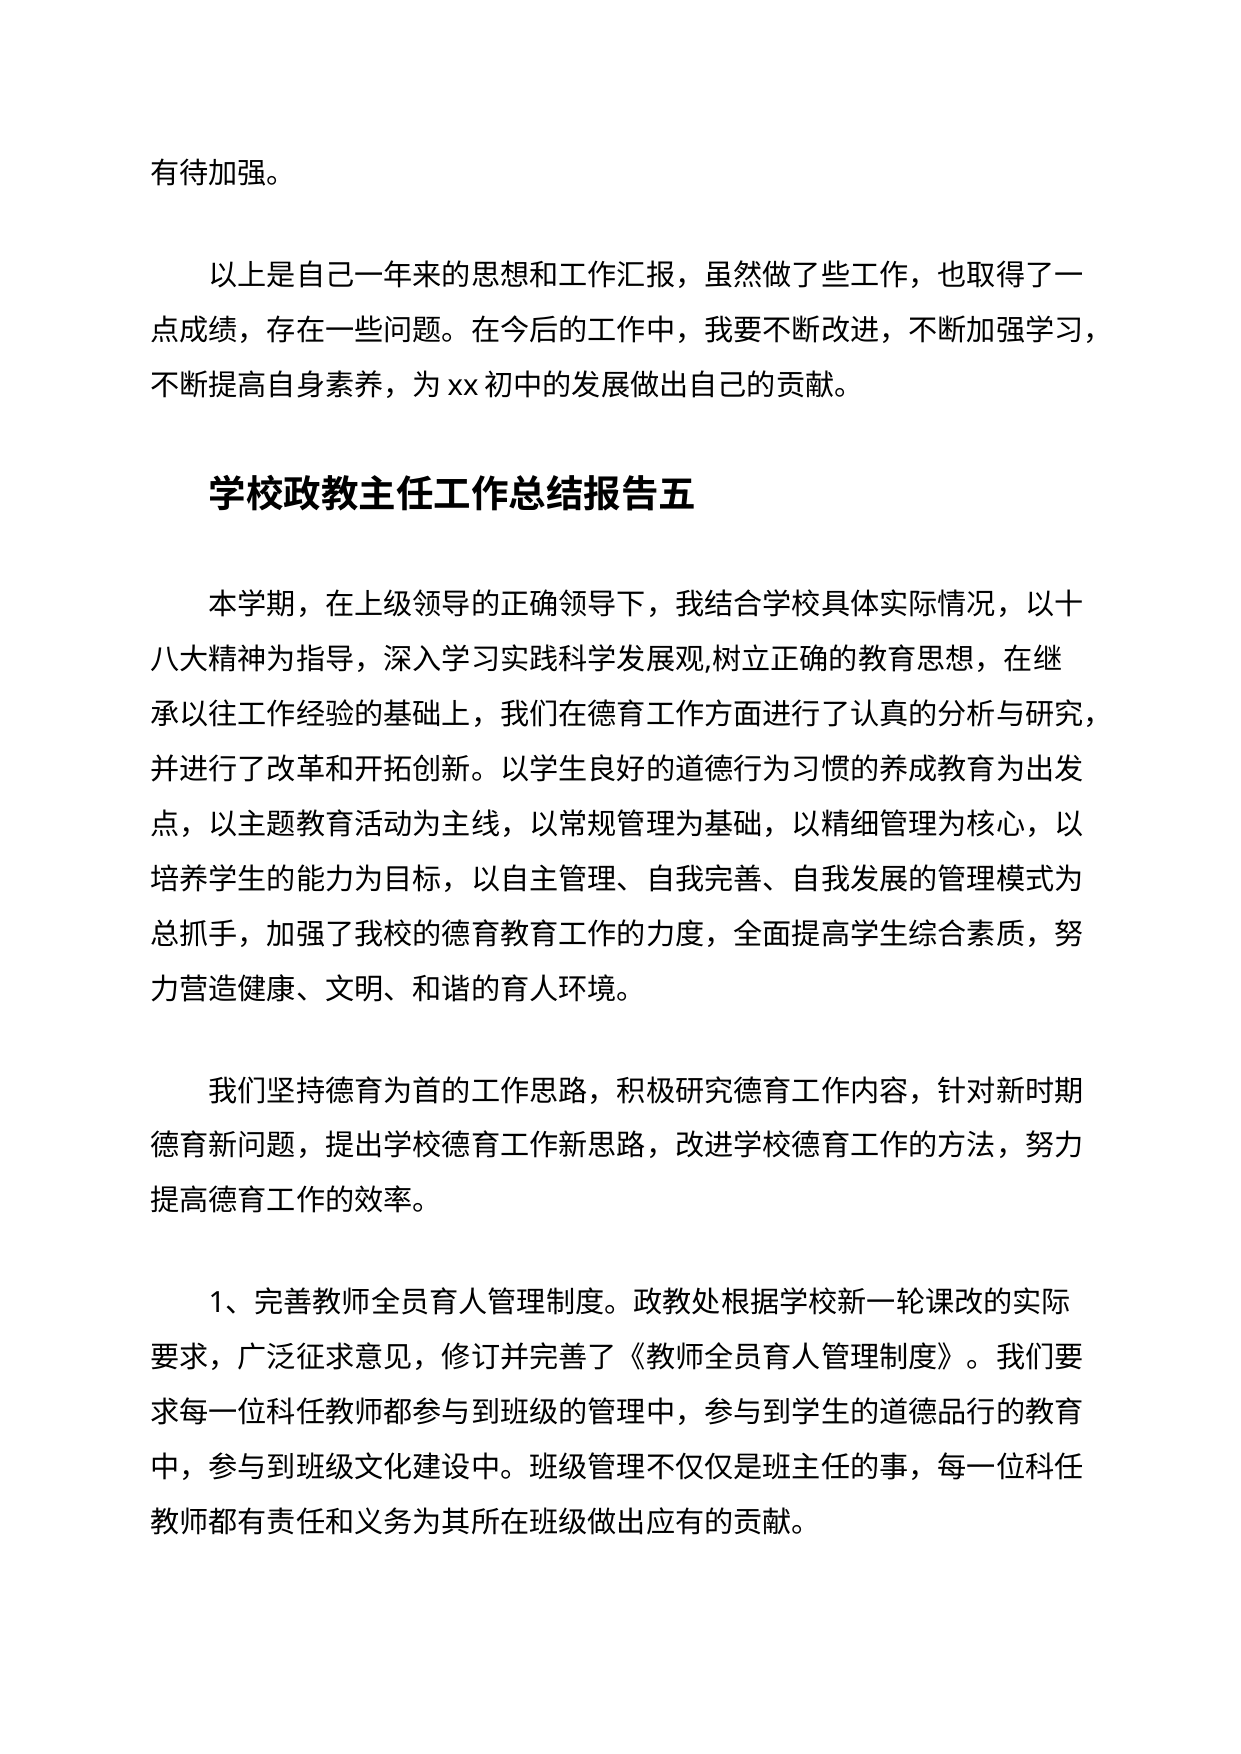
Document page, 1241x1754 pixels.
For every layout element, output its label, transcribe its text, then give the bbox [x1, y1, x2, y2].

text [150, 150, 1090, 192]
text 学校政教主任工作总结报告五 [150, 463, 1090, 518]
text 1、完善教师全员育人管理制度。政教处根据学校新一轮课改的实际要求，广泛征求意见，修订并完善了《教师全员育人管理制度》。我们要求每一位科任教师都参与到班级的管理中，参与到学生的道德品行的教育中，参与到班级文化建设中。班级管理不仅仅是班主任的事，每一位科任教师都有责任和义务为其所在班级做出应有的贡献。 [150, 1279, 1090, 1541]
text 本学期，在上级领导的正确领导下，我结合学校具体实际情况，以十八大精神为指导，深入学习实践科学发展观,树立正确的教育思想，在继承以往工作经验的基础上，我们在德育工作方面进行了认真的分析与研究，并进行了改革和开拓创新。以学生良好的道德行为习惯的养成教育为出发点，以主题教育活动为主线，以常规管理为基础，以精细管理为核心，以培养学生的能力为目标，以自主管理、自我完善、自我发展的管理模式为总抓手，加强了我校的德育教育工作的力度，全面提高学生综合素质，努力营造健康、文明、和谐的育人环境。 [150, 581, 1090, 1008]
text 以上是自己一年来的思想和工作汇报，虽然做了些工作，也取得了一点成绩，存在一些问题。在今后的工作中，我要不断改进，不断加强学习，不断提高自身素养，为xx初中的发展做出自己的贡献。 [150, 252, 1090, 404]
text 我们坚持德育为首的工作思路，积极研究德育工作内容，针对新时期德育新问题，提出学校德育工作新思路，改进学校德育工作的方法，努力提高德育工作的效率。 [150, 1067, 1090, 1219]
